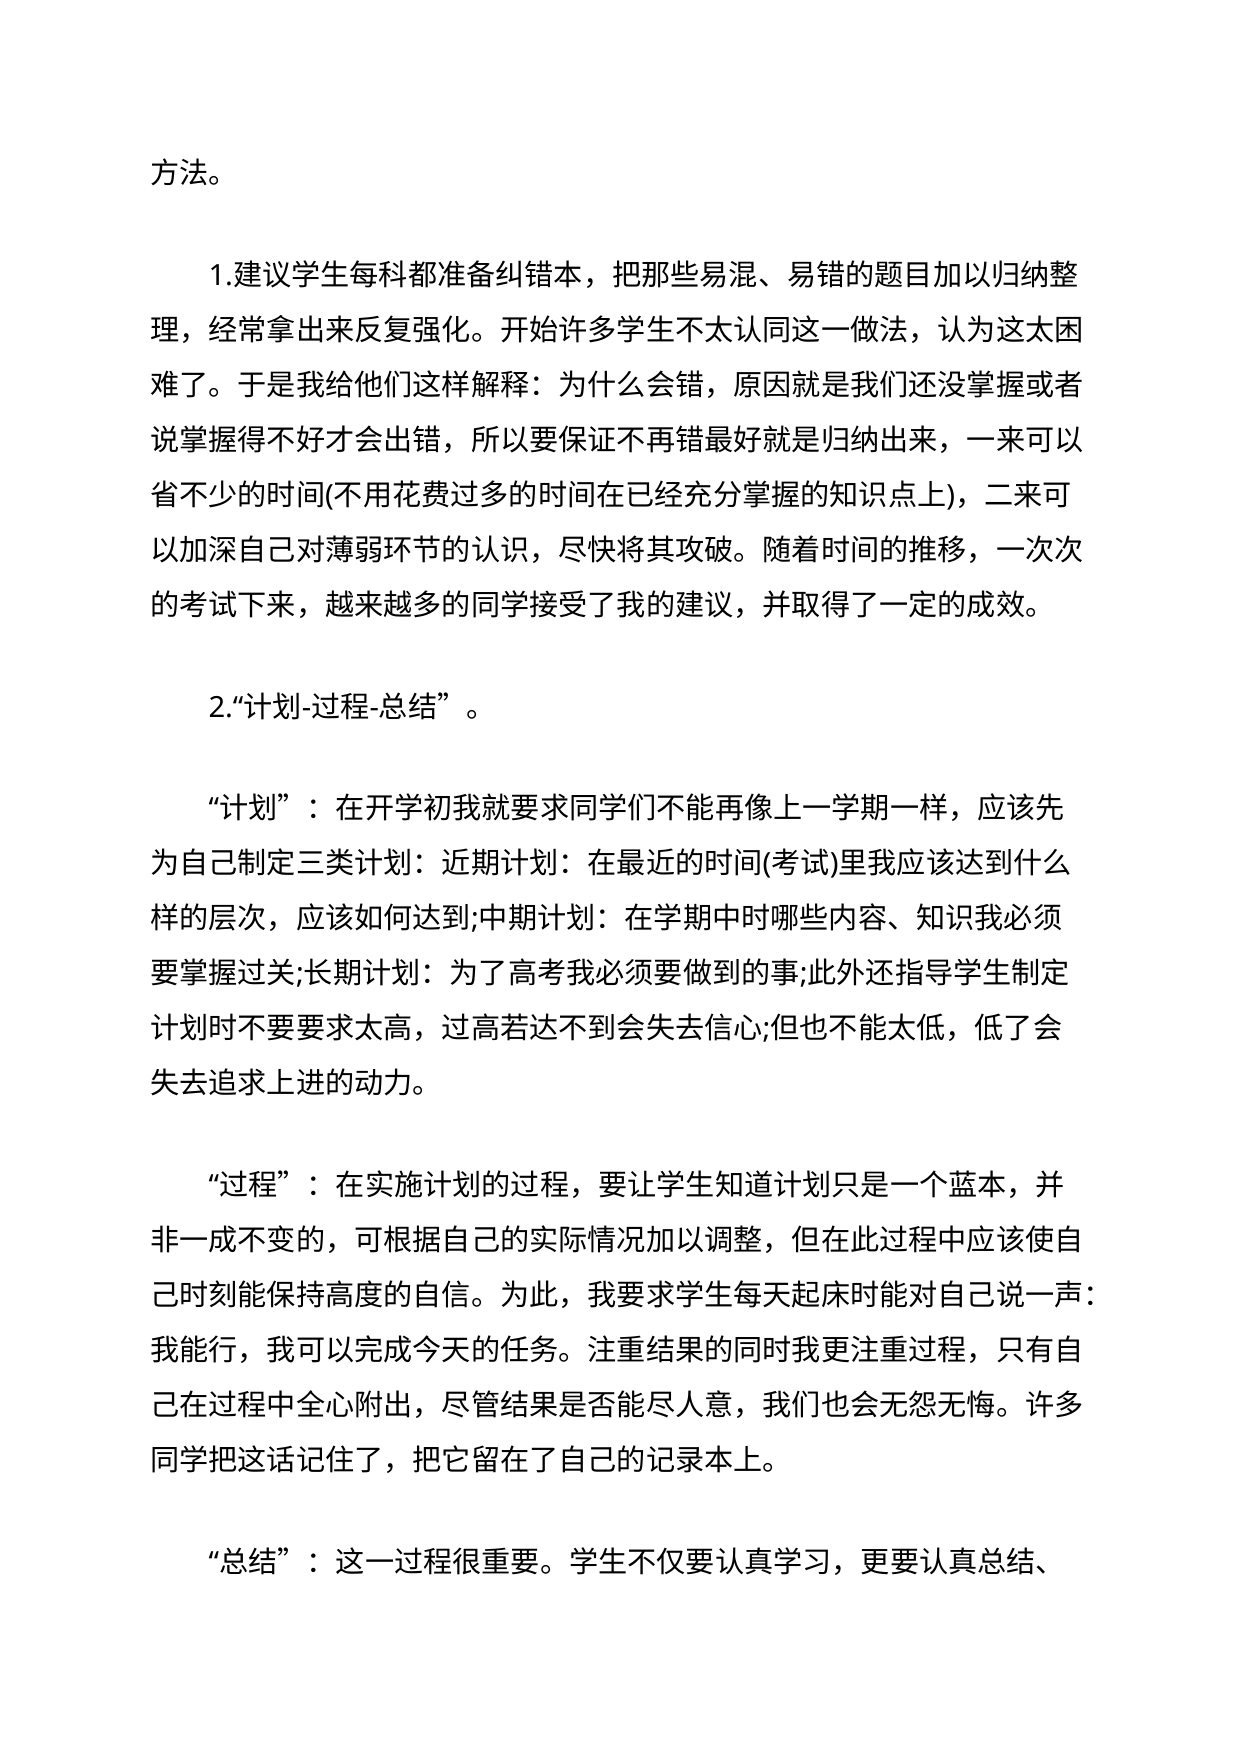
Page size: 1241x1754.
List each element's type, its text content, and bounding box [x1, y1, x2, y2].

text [150, 1538, 1090, 1581]
text “过程”：在实施计划的过程，要让学生知道计划只是一个蓝本，并非一成不变的，可根据自己的实际情况加以调整，但在此过程中应该使自己时刻能保持高度的自信。为此，我要求学生每天起床时能对自己说一声：我能行，我可以完成今天的任务。注重结果的同时我更注重过程，只有自己在过程中全心附出，尽管结果是否能尽人意，我们也会无怨无悔。许多同学把这话记住了，把它留在了自己的记录本上。 [150, 1162, 1090, 1479]
text 1.建议学生每科都准备纠错本，把那些易混、易错的题目加以归纳整理，经常拿出来反复强化。开始许多学生不太认同这一做法，认为这太困难了。于是我给他们这样解释：为什么会错，原因就是我们还没掌握或者说掌握得不好才会出错，所以要保证不再错最好就是归纳出来，一来可以省不少的时间(不用花费过多的时间在已经充分掌握的知识点上)，二来可以加深自己对薄弱环节的认识，尽快将其攻破。随着时间的推移，一次次的考试下来，越来越多的同学接受了我的建议，并取得了一定的成效。 [150, 252, 1090, 624]
text 2.“计划-过程-总结”。 [150, 683, 1090, 726]
text “计划”：在开学初我就要求同学们不能再像上一学期一样，应该先为自己制定三类计划：近期计划：在最近的时间(考试)里我应该达到什么样的层次，应该如何达到;中期计划：在学期中时哪些内容、知识我必须要掌握过关;长期计划：为了高考我必须要做到的事;此外还指导学生制定计划时不要要求太高，过高若达不到会失去信心;但也不能太低，低了会失去追求上进的动力。 [150, 785, 1090, 1102]
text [150, 150, 1090, 192]
